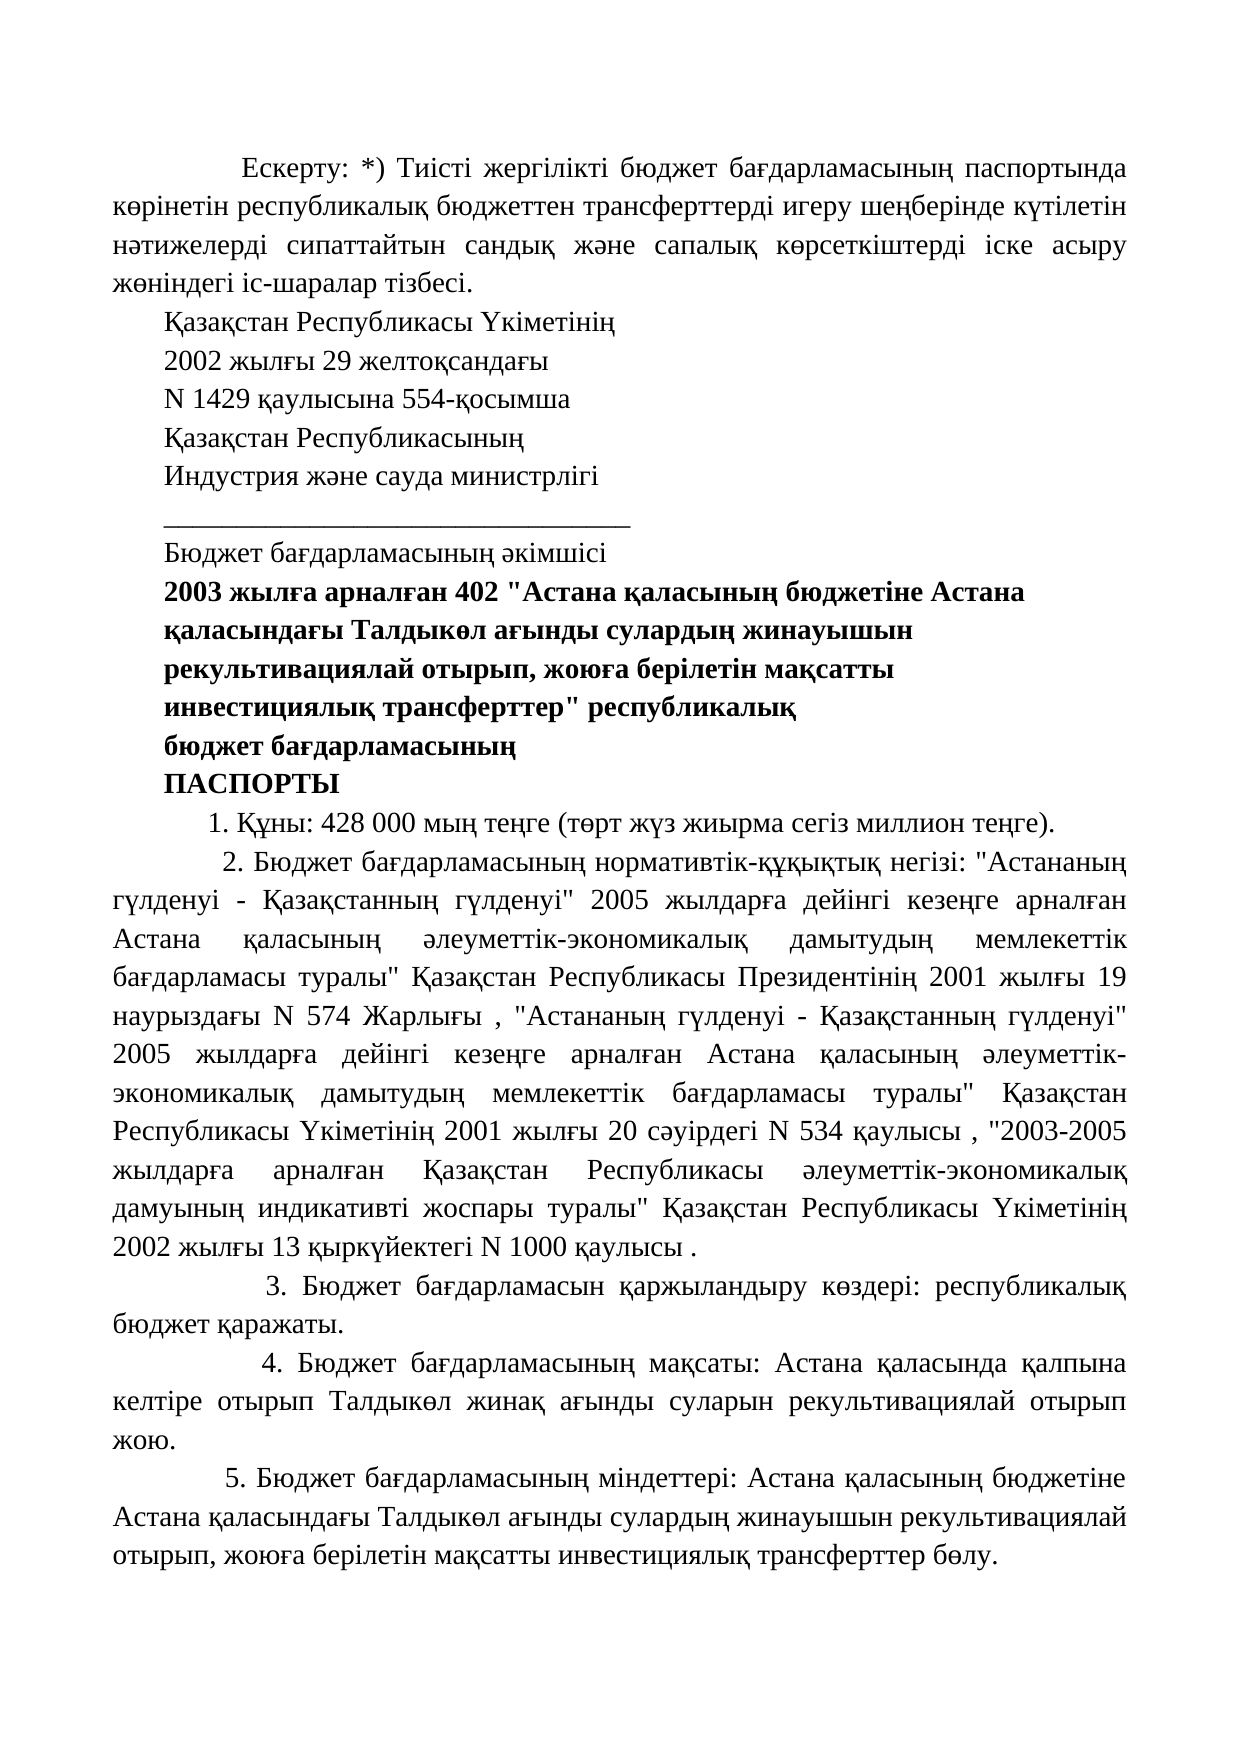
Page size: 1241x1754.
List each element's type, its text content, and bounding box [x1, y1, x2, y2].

text 5. Бюджет бағдарламасының мiндеттерi: Астана қаласының бюджетiне Астана қаласындағы Талдыкөл ағынды сулардың жинауышын рекультивациялай отырып, жоюға берiлетiн мақсатты инвестициялық трансферттер бөлу. [112, 1460, 1128, 1571]
text 3. Бюджет бағдарламасын қаржыландыру көздерi: республикалық бюджет қаражаты. [112, 1268, 1128, 1340]
text Қазақстан Республикасының [112, 420, 1128, 453]
text 2. Бюджет бағдарламасының нормативтiк-құқықтық негiзi: "Астананың гүлденуi - Қазақстанның гүлденуi" 2005 жылдарға дейiнгi кезеңге арналған Астана қаласының әлеуметтік-экономикалық дамытудың мемлекеттiк бағдарламасы туралы" Қазақстан Республикасы Президентiнiң 2001 жылғы 19 наурыздағы N 574 Жарлығы , "Астананың гүлденуi - Қазақстанның гүлденуi" 2005 жылдарға дейiнгi кезеңге арналған Астана қаласының әлеуметтiк-экономикалық дамытудың мемлекеттік бағдарламасы туралы" Қазақстан Республикасы Yкіметiнiң 2001 жылғы 20 сәуiрдегi N 534 қаулысы , "2003-2005 жылдарға арналған Қазақстан Республикасы әлеуметтік-экономикалық дамуының индикативтi жоспары туралы" Қазақстан Республикасы Үкiметiнiң 2002 жылғы 13 қыркүйектегi N 1000 қаулысы . [112, 844, 1128, 1263]
text ________________________________ [112, 497, 1128, 530]
text инвестициялық трансферттер" республикалық [112, 689, 1128, 723]
text рекультивациялай отырып, жоюға берiлетiн мақсатты [112, 651, 1128, 684]
text ПАСПОРТЫ [112, 767, 1128, 800]
text Индустрия және сауда министрлiгi [112, 458, 1128, 492]
text Бюджет бағдарламасының әкiмшiсi [112, 535, 1128, 569]
text 2003 жылға арналған 402 "Астана қаласының бюджетiне Астана [112, 574, 1128, 607]
text 2002 жылғы 29 желтоқсандағы [112, 343, 1128, 376]
text Қазақстан Республикасы Yкiметiнiң [112, 304, 1128, 338]
text N 1429 қаулысына 554-қосымша [112, 381, 1128, 415]
text Ескерту: *) Тиісті жергiлiктi бюджет бағдарламасының паспортында көрiнетiн республикалық бюджеттен трансферттердi игеру шеңберiнде күтiлетiн нәтижелерді сипаттайтын сандық және сапалық көрсеткiштердi iске асыру жөнiндегi iс-шаралар тiзбесi. [112, 150, 1128, 299]
text 1. Құны: 428 000 мың теңге (төрт жүз жиырма сегiз миллион теңге). [112, 805, 1128, 839]
text 4. Бюджет бағдарламасының мақсаты: Астана қаласында қалпына келтiре отырып Талдыкөл жинақ ағынды суларын рекультивациялай отырып жою. [112, 1345, 1128, 1455]
text бюджет бағдарламасының [112, 728, 1128, 762]
text қаласындағы Талдыкөл ағынды сулардың жинауышын [112, 612, 1128, 646]
